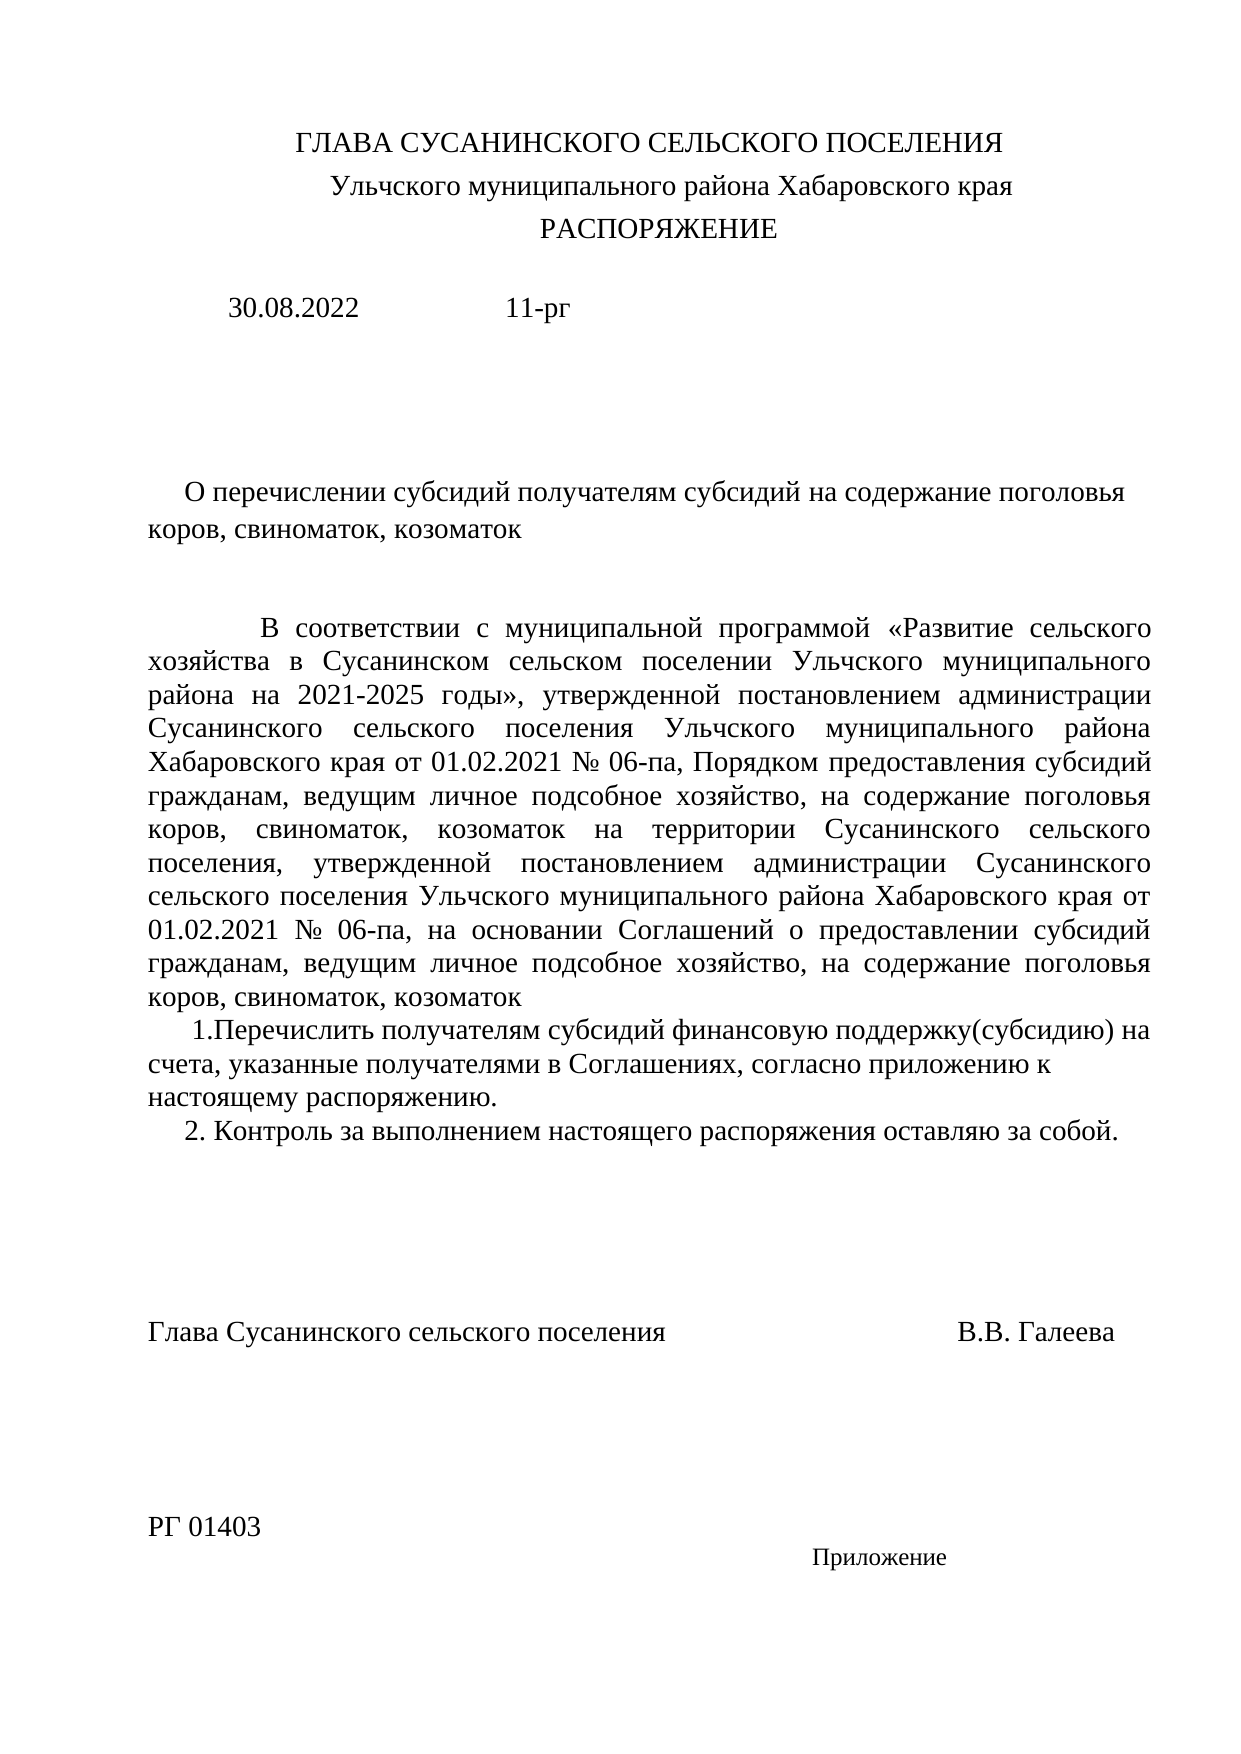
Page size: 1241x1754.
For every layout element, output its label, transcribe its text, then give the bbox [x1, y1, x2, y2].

text 1.Перечислить получателям субсидий финансовую поддержку(субсидию) на счета, указанные получателями в Соглашениях, согласно приложению к настоящему распоряжению. [148, 1012, 1152, 1113]
text О перечислении субсидий получателям субсидий на содержание поголовья коров, свиноматок, козоматок [148, 474, 1152, 545]
text Приложение [148, 1542, 1152, 1571]
text В соответствии с муниципальной программой «Развитие сельского хозяйства в Сусанинском сельском поселении Ульчского муниципального района на 2021-2025 годы», утвержденной постановлением администрации Сусанинского сельского поселения Ульчского муниципального района Хабаровского края от 01.02.2021 № 06-па, Порядком предоставления субсидий гражданам, ведущим личное подсобное хозяйство, на содержание поголовья коров, свиноматок, козоматок на территории Сусанинского сельского поселения, утвержденной постановлением администрации Сусанинского сельского поселения Ульчского муниципального района Хабаровского края от 01.02.2021 № 06-па, на основании Соглашений о предоставлении субсидий гражданам, ведущим личное подсобное хозяйство, на содержание поголовья коров, свиноматок, козоматок [148, 610, 1152, 1012]
text РАСПОРЯЖЕНИЕ [255, 204, 1152, 247]
text 30.08.2022 11-рг [148, 290, 1152, 324]
text Ульчского муниципального района Хабаровского края [249, 161, 1152, 204]
text РГ 01403 [148, 1509, 1152, 1542]
text 2. Контроль за выполнением настоящего распоряжения оставляю за собой. [148, 1113, 1152, 1147]
text Глава Сусанинского сельского поселения В.В. Галеева [148, 1314, 1152, 1348]
text ГЛАВА СУСАНИНСКОГО СЕЛЬСКОГО ПОСЕЛЕНИЯ [295, 118, 1152, 161]
